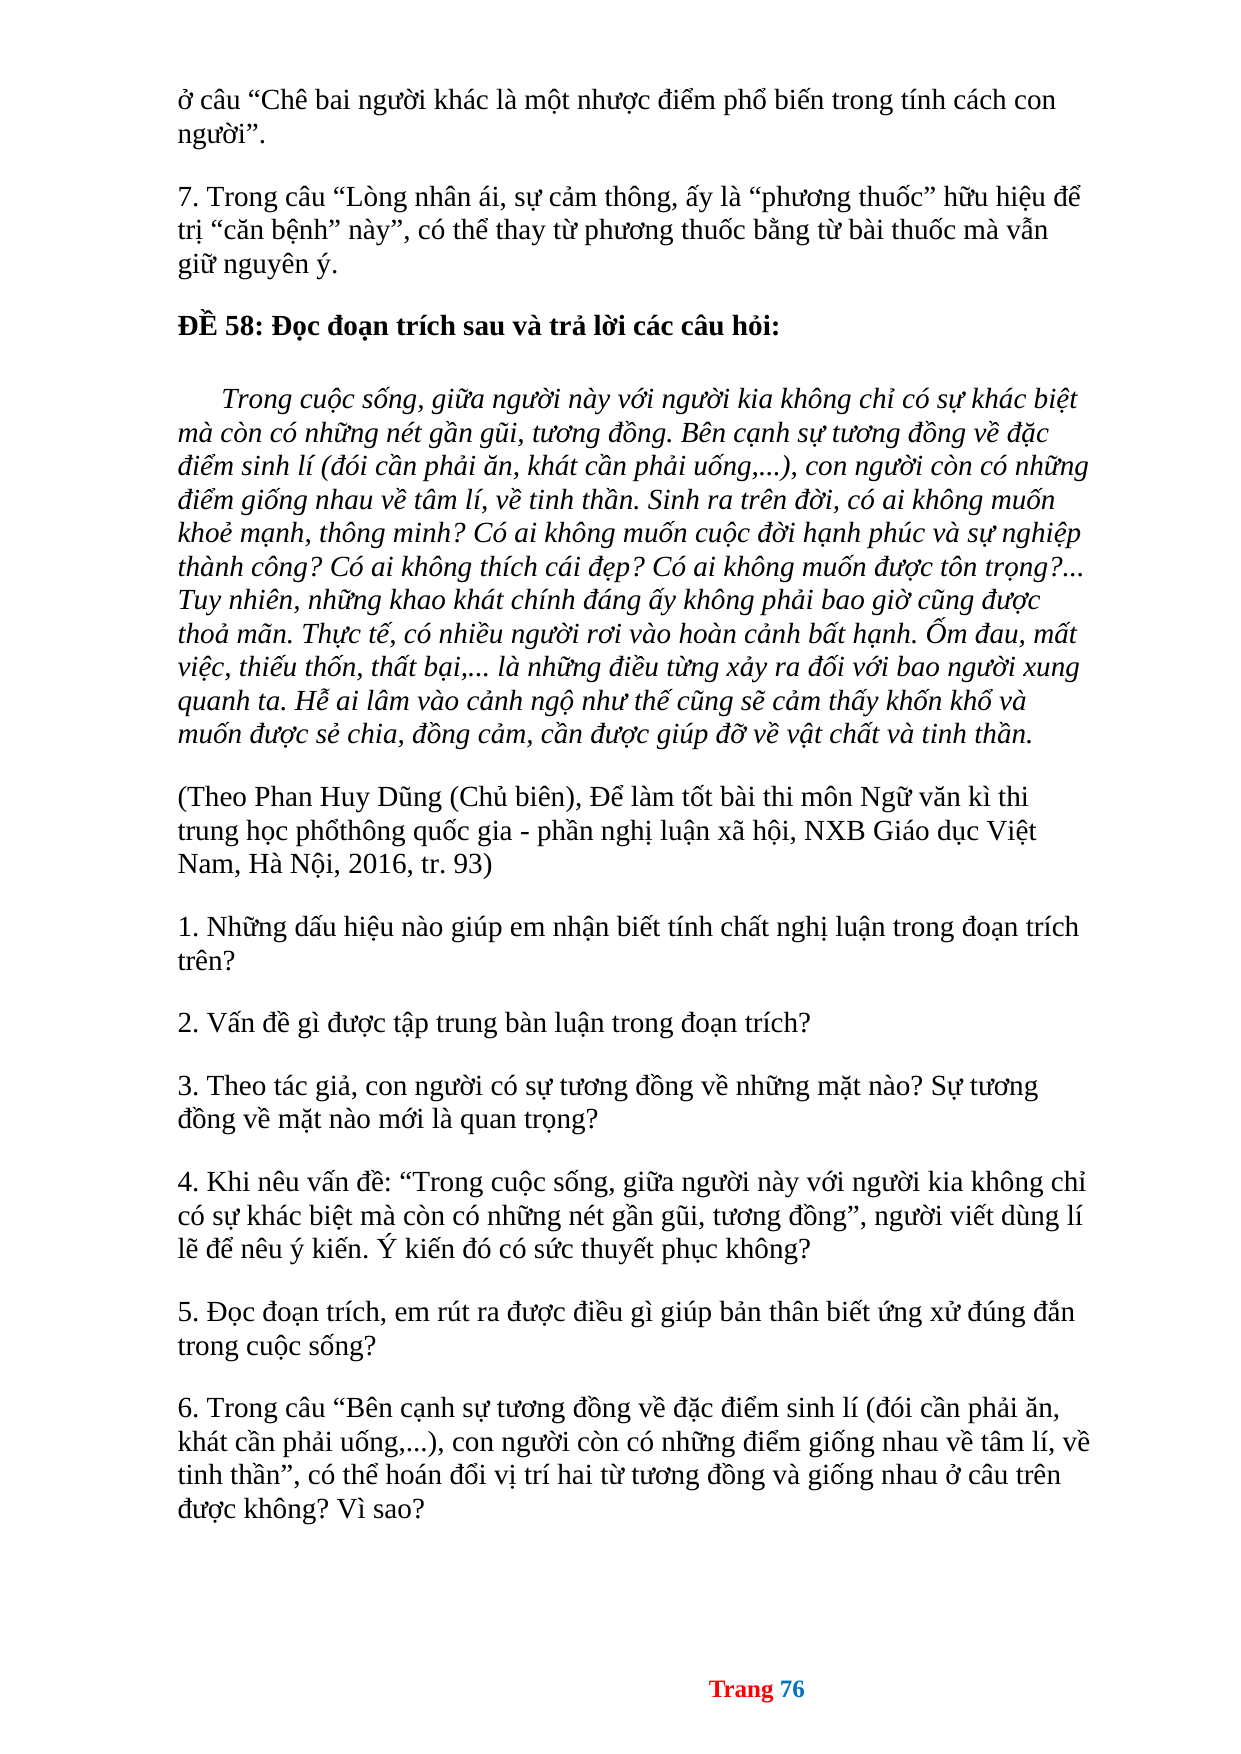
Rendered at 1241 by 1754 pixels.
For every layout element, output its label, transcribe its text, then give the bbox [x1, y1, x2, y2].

text 6. Trong câu “Bên cạnh sự tương đồng về đặc điểm sinh lí (đói cần phải ăn, khát cần phải uống,...), con người còn có những điểm giống nhau về tâm lí, về tinh thần”, có thể hoán đổi vị trí hai từ tương đồng và giống nhau ở câu trên được không? Vì sao? [177, 1390, 1092, 1524]
text Trong cuộc sống, giữa người này với người kia không chỉ có sự khác biệt mà còn có những nét gần gũi, tương đồng. Bên cạnh sự tương đồng về đặc điểm sinh lí (đói cần phải ăn, khát cần phải uống,...), con người còn có những điểm giống nhau về tâm lí, về tinh thần. Sinh ra trên đời, có ai không muốn khoẻ mạnh, thông minh? Có ai không muốn cuộc đời hạnh phúc và sự nghiệp thành công? Có ai không thích cái đẹp? Có ai không muốn được tôn trọng?... Tuy nhiên, những khao khát chính đáng ấy không phải bao giờ cũng được thoả mãn. Thực tế, có nhiều người rơi vào hoàn cảnh bất hạnh. Ốm đau, mất việc, thiếu thốn, thất bại,... là những điều từng xảy ra đối với bao người xung quanh ta. Hễ ai lâm vào cảnh ngộ như thế cũng sẽ cảm thấy khốn khổ và muốn được sẻ chia, đồng cảm, cần được giúp đỡ về vật chất và tinh thần. [177, 381, 1092, 750]
text ĐỀ 58: Đọc đoạn trích sau và trả lời các câu hỏi: [177, 308, 1092, 342]
text 1. Những dấu hiệu nào giúp em nhận biết tính chất nghị luận trong đoạn trích trên? [177, 909, 1092, 976]
text 2. Vấn đề gì được tập trung bàn luận trong đoạn trích? [177, 1005, 1092, 1039]
text 7. Trong câu “Lòng nhân ái, sự cảm thông, ấy là “phương thuốc” hữu hiệu để trị “căn bệnh” này”, có thể thay từ phương thuốc bằng từ bài thuốc mà vẫn giữ nguyên ý. [177, 179, 1092, 279]
text 5. Đọc đoạn trích, em rút ra được điều gì giúp bản thân biết ứng xử đúng đắn trong cuộc sống? [177, 1294, 1092, 1361]
text 4. Khi nêu vấn đề: “Trong cuộc sống, giữa người này với người kia không chỉ có sự khác biệt mà còn có những nét gần gũi, tương đồng”, người viết dùng lí lẽ để nêu ý kiến. Ý kiến đó có sức thuyết phục không? [177, 1164, 1092, 1265]
text 3. Theo tác giả, con người có sự tương đồng về những mặt nào? Sự tương đồng về mặt nào mới là quan trọng? [177, 1068, 1092, 1135]
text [177, 82, 1092, 149]
text (Theo Phan Huy Dũng (Chủ biên), Để làm tốt bài thi môn Ngữ văn kì thi trung học phổthông quốc gia - phần nghị luận xã hội, NXB Giáo dục Việt Nam, Hà Nội, 2016, tr. 93) [177, 779, 1092, 880]
